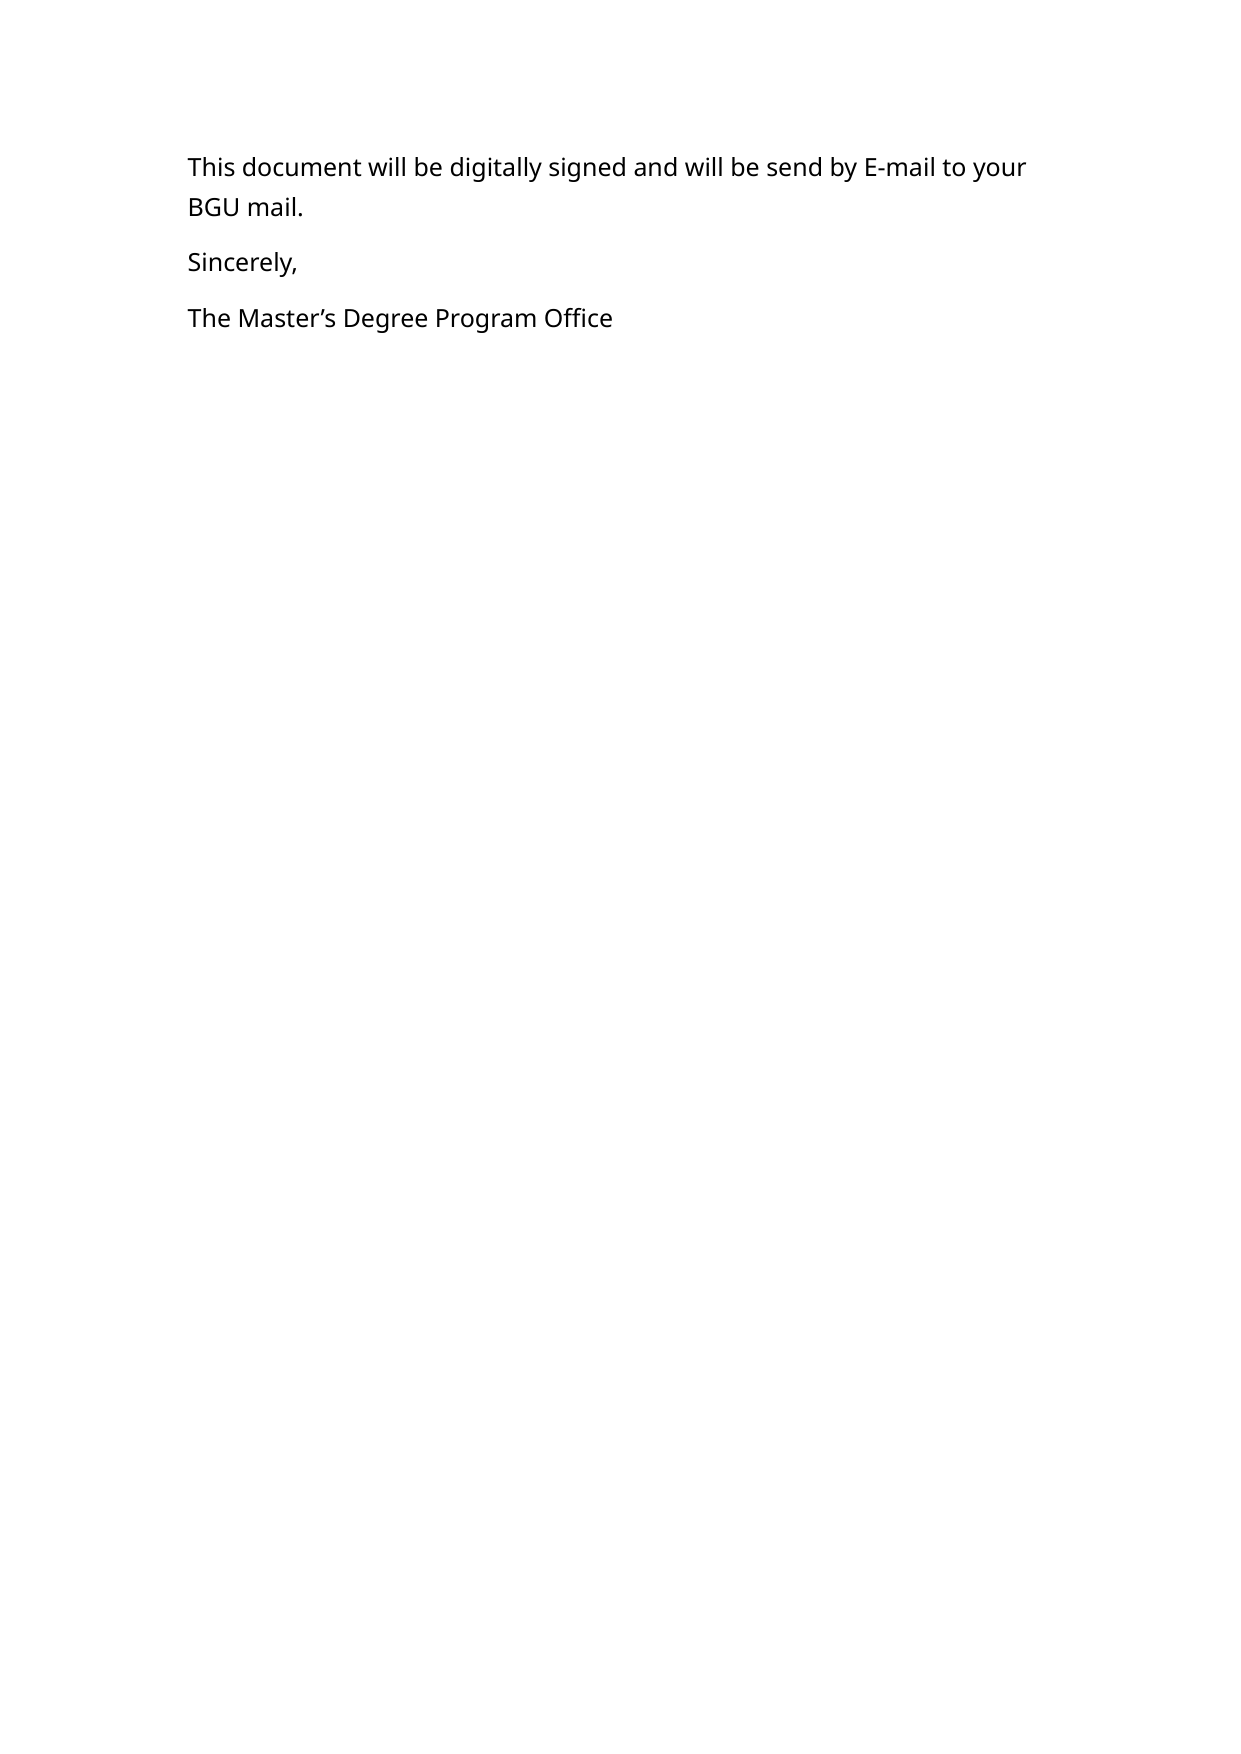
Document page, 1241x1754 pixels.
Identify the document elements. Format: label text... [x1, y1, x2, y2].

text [187, 150, 1053, 223]
text Sincerely, [187, 245, 1053, 279]
text The Master’s Degree Program Office [187, 301, 1053, 335]
